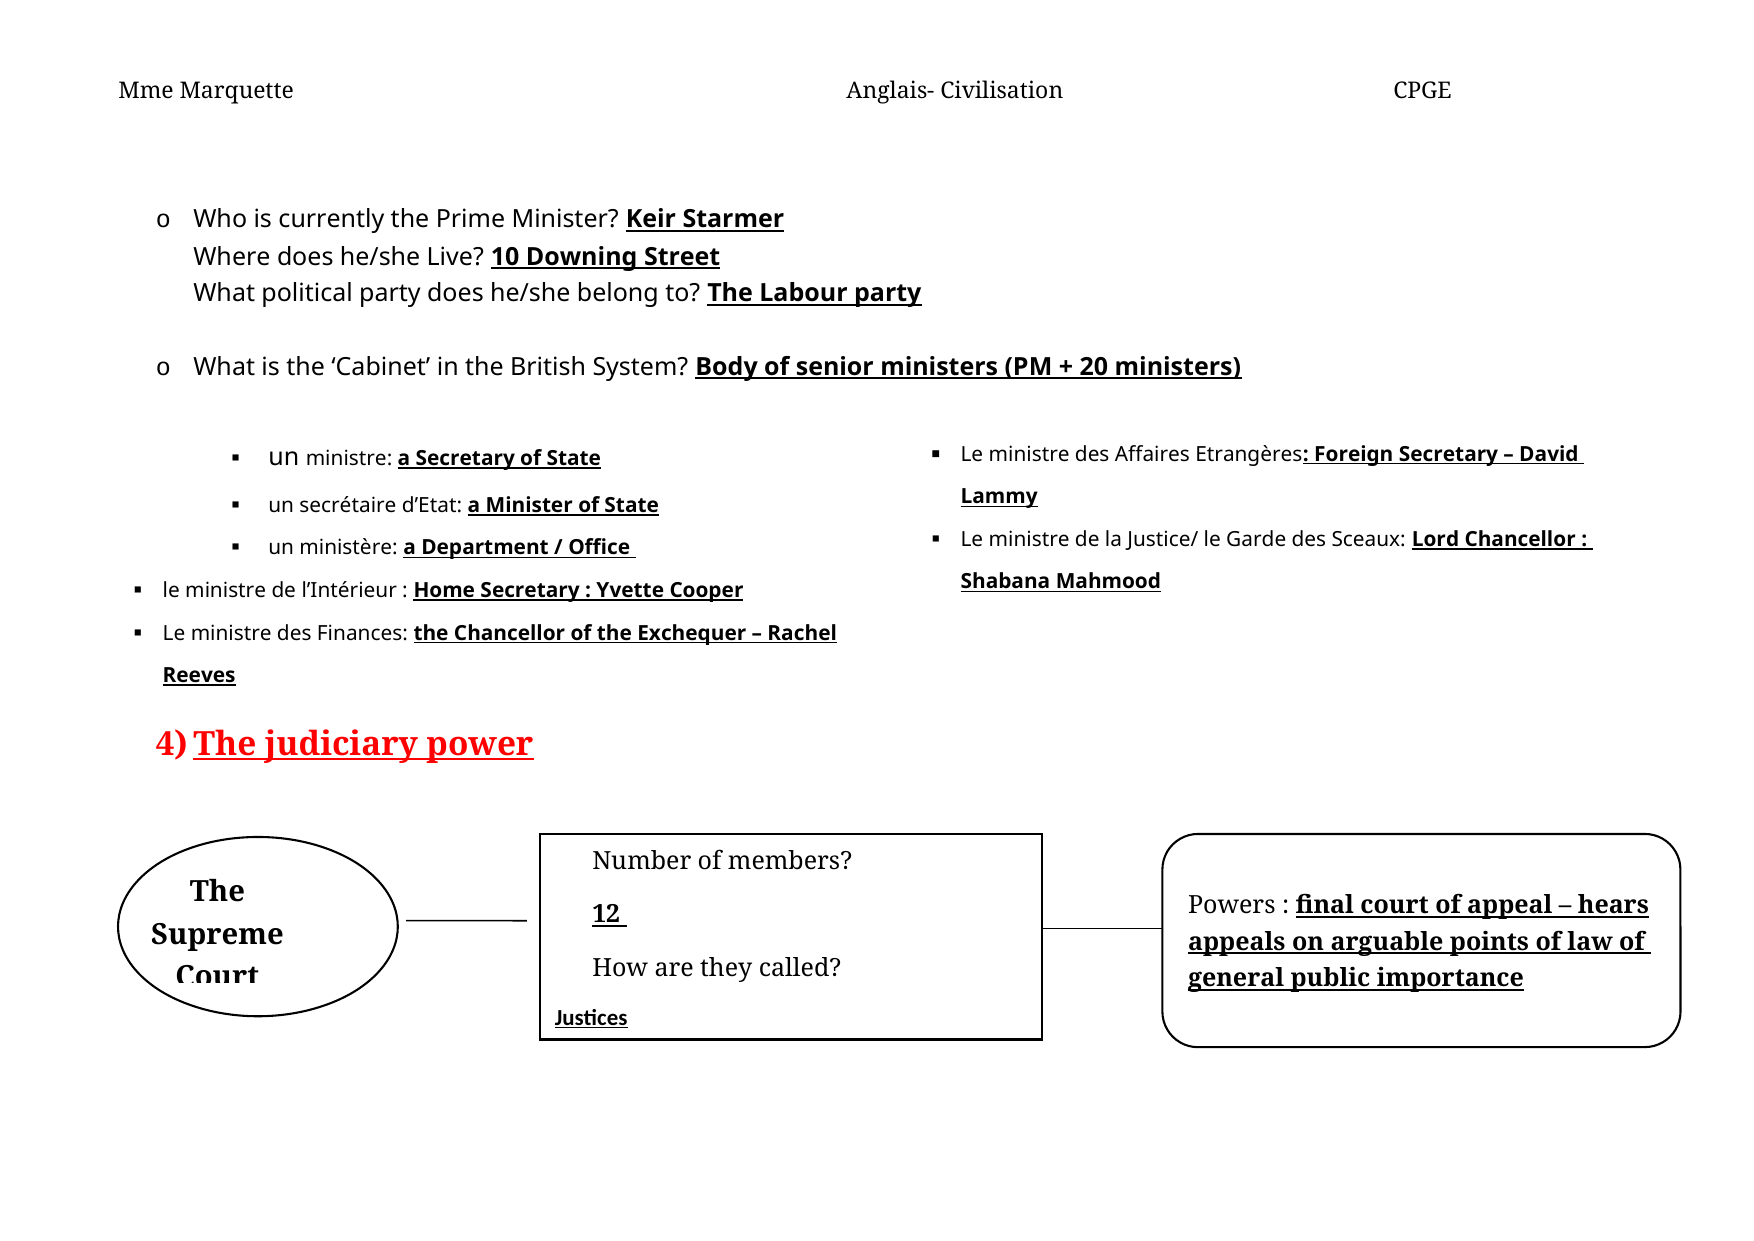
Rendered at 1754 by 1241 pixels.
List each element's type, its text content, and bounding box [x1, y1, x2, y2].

list Le ministre des Finances: the Chancellor of the Exchequer – Rachel Reeves [133, 618, 841, 689]
list le ministre de l’Intérieur : Home Secretary : Yvette Cooper [133, 575, 841, 603]
list Le ministre de la Justice/ le Garde des Sceaux: Lord Chancellor : Shabana Mahmood [931, 524, 1639, 595]
list Who is currently the Prime Minister? Keir Starmer [156, 201, 1639, 235]
list The judiciary power [156, 719, 1639, 765]
list un ministre: a Secretary of State [231, 439, 841, 473]
list un ministère: a Department / Office [231, 532, 841, 561]
list What is the ‘Cabinet’ in the British System? Body of senior ministers (PM + 20 ministers) [156, 348, 1639, 383]
list Where does he/she Live? 10 Downing Street [193, 238, 1639, 272]
list Le ministre des Affaires Etrangères: Foreign Secretary – David Lammy [931, 439, 1639, 510]
list un secrétaire d’Etat: a Minister of State [231, 490, 841, 518]
list What political party does he/she belong to? The Labour party [193, 275, 1639, 309]
